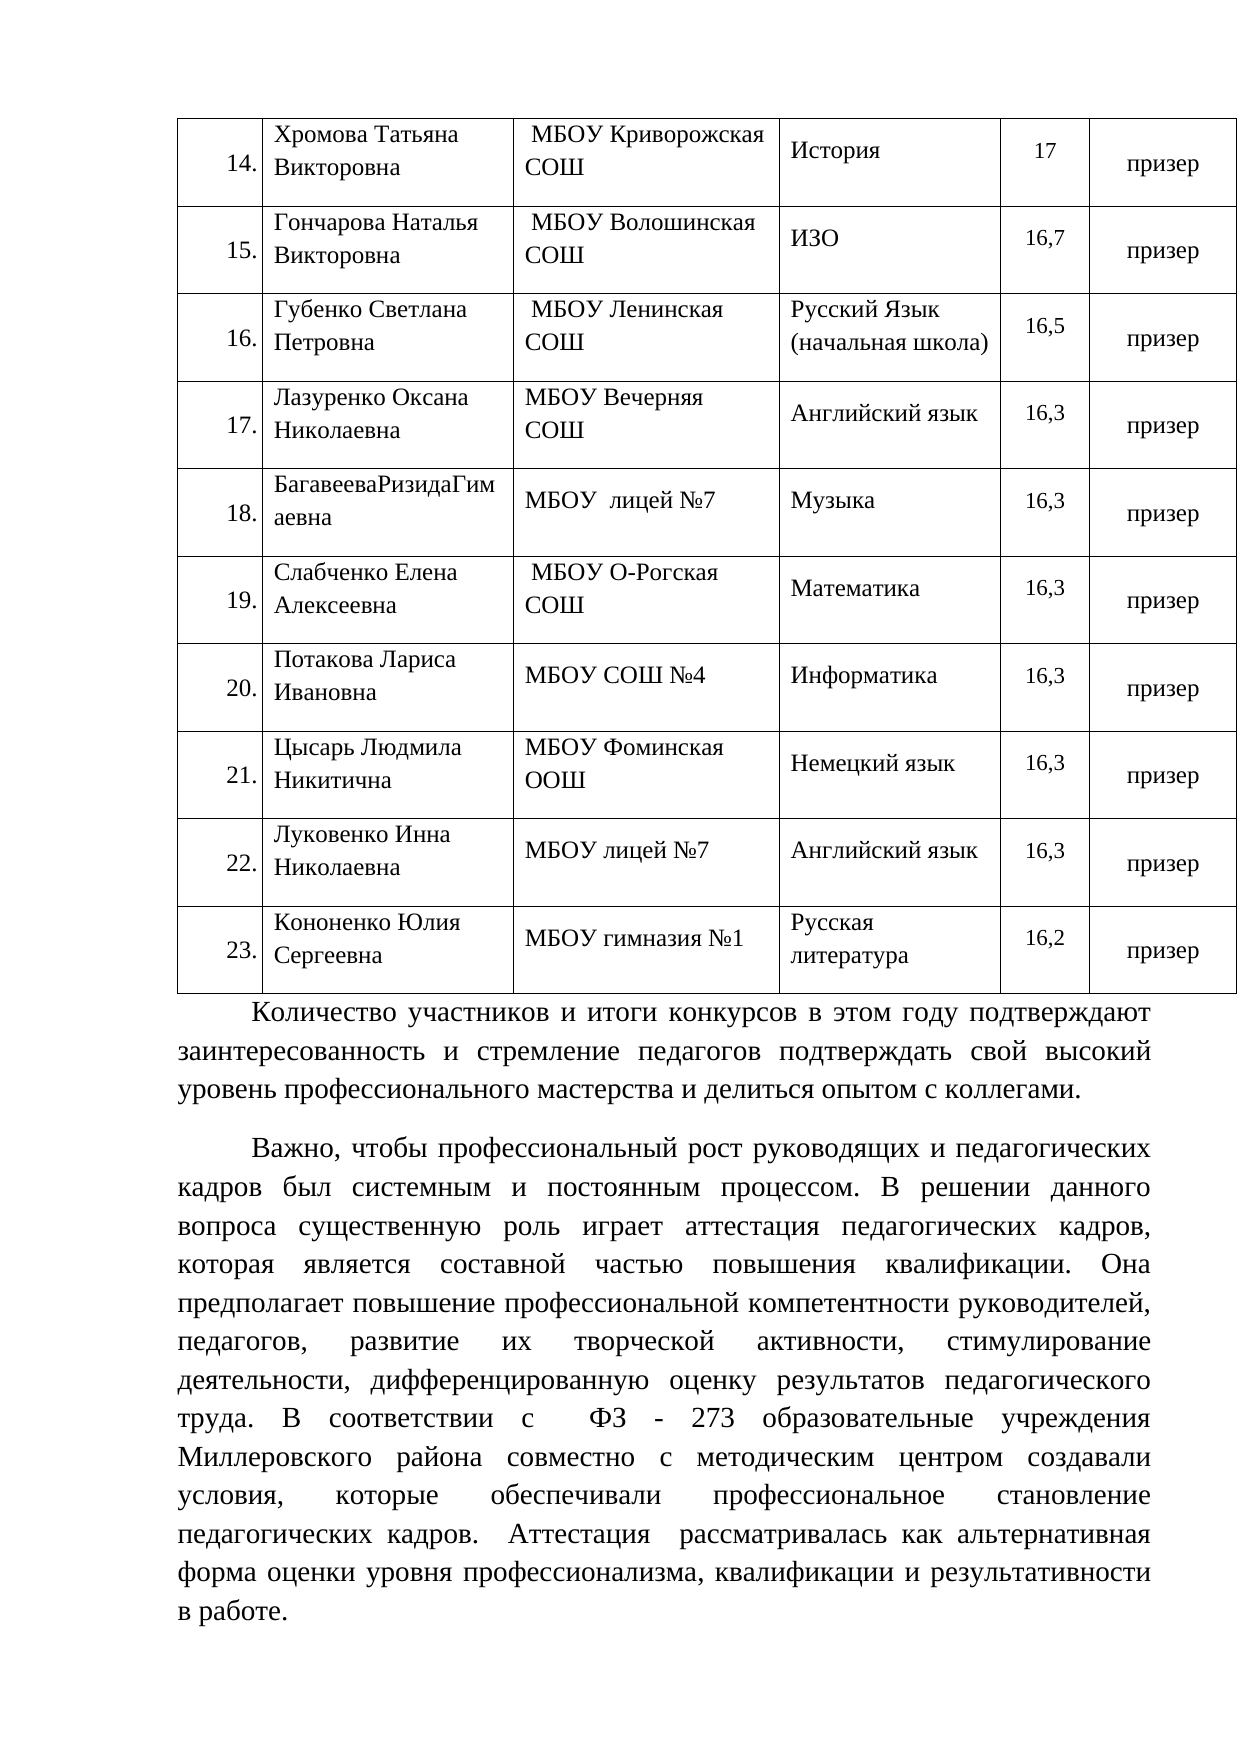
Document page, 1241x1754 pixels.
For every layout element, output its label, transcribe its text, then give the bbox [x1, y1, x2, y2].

table_cell [178, 644, 262, 731]
table_cell МБОУ лицей №7 [514, 469, 779, 556]
table_cell 16,3 [1001, 382, 1089, 468]
table_cell призер [1090, 469, 1236, 556]
table_cell Математика [780, 557, 1000, 643]
table_cell [178, 557, 262, 643]
table_cell ИЗО [780, 207, 1000, 293]
table_cell [178, 119, 262, 206]
table_cell призер [1090, 294, 1236, 381]
table_cell [178, 732, 262, 818]
table_cell Луковенко Инна Николаевна [263, 819, 513, 906]
table_cell призер [1090, 644, 1236, 731]
table_cell 16,7 [1001, 207, 1089, 293]
table_cell призер [1090, 557, 1236, 643]
table_cell [178, 294, 262, 381]
table_cell призер [1090, 732, 1236, 818]
table_cell [178, 382, 262, 468]
table_cell Слабченко Елена Алексеевна [263, 557, 513, 643]
table_cell Русский Язык (начальная школа) [780, 294, 1000, 381]
table_cell МБОУ Волошинская СОШ [514, 207, 779, 293]
table_cell Хромова Татьяна Викторовна [263, 119, 513, 206]
table_cell 16,3 [1001, 644, 1089, 731]
table_cell Русская литература [780, 907, 1000, 993]
table_cell МБОУ Вечерняя СОШ [514, 382, 779, 468]
table_cell Информатика [780, 644, 1000, 731]
table_cell призер [1090, 907, 1236, 993]
table_cell Лазуренко Оксана Николаевна [263, 382, 513, 468]
table_cell призер [1090, 382, 1236, 468]
table_cell 16,3 [1001, 732, 1089, 818]
table_cell [178, 907, 262, 993]
table_cell МБОУ О-Рогская СОШ [514, 557, 779, 643]
table_cell 17 [1001, 119, 1089, 206]
table_cell 16,3 [1001, 557, 1089, 643]
table_cell МБОУ гимназия №1 [514, 907, 779, 993]
table_cell [178, 819, 262, 906]
table_cell призер [1090, 119, 1236, 206]
text Важно, чтобы профессиональный рост руководящих и педагогических кадров был системным и постоянным процессом. В решении данного вопроса существенную роль играет аттестация педагогических кадров, которая является составной частью повышения квалификации. Она предполагает повышение профессиональной компетентности руководителей, педагогов, развитие их творческой активности, стимулирование деятельности, дифференцированную оценку результатов педагогического труда. В соответствии с ФЗ - 273 образовательные учреждения Миллеровского района совместно с методическим центром создавали условия, которые обеспечивали профессиональное становление педагогических кадров. Аттестация рассматривалась как альтернативная форма оценки уровня профессионализма, квалификации и результативности в работе. [177, 1131, 1152, 1627]
table_cell [178, 207, 262, 293]
table_cell Музыка [780, 469, 1000, 556]
table_cell 16,3 [1001, 469, 1089, 556]
table_cell 16,2 [1001, 907, 1089, 993]
table_cell Немецкий язык [780, 732, 1000, 818]
table_cell 16,5 [1001, 294, 1089, 381]
table_cell [178, 469, 262, 556]
table_cell МБОУ СОШ №4 [514, 644, 779, 731]
text Количество участников и итоги конкурсов в этом году подтверждают заинтересованность и стремление педагогов подтверждать свой высокий уровень профессионального мастерства и делиться опытом с коллегами. [177, 994, 1152, 1105]
table_cell БагавееваРизидаГимаевна [263, 469, 513, 556]
table_cell Цысарь Людмила Никитична [263, 732, 513, 818]
table_cell призер [1090, 819, 1236, 906]
table_cell МБОУ Ленинская СОШ [514, 294, 779, 381]
table_cell Английский язык [780, 819, 1000, 906]
table_cell Английский язык [780, 382, 1000, 468]
table_cell МБОУ Криворожская СОШ [514, 119, 779, 206]
table_cell Гончарова Наталья Викторовна [263, 207, 513, 293]
table_cell МБОУ лицей №7 [514, 819, 779, 906]
table_cell МБОУ Фоминская ООШ [514, 732, 779, 818]
table_cell Губенко Светлана Петровна [263, 294, 513, 381]
table_cell Потакова Лариса Ивановна [263, 644, 513, 731]
table_cell Кононенко Юлия Сергеевна [263, 907, 513, 993]
table_cell 16,3 [1001, 819, 1089, 906]
table_cell История [780, 119, 1000, 206]
table_cell призер [1090, 207, 1236, 293]
